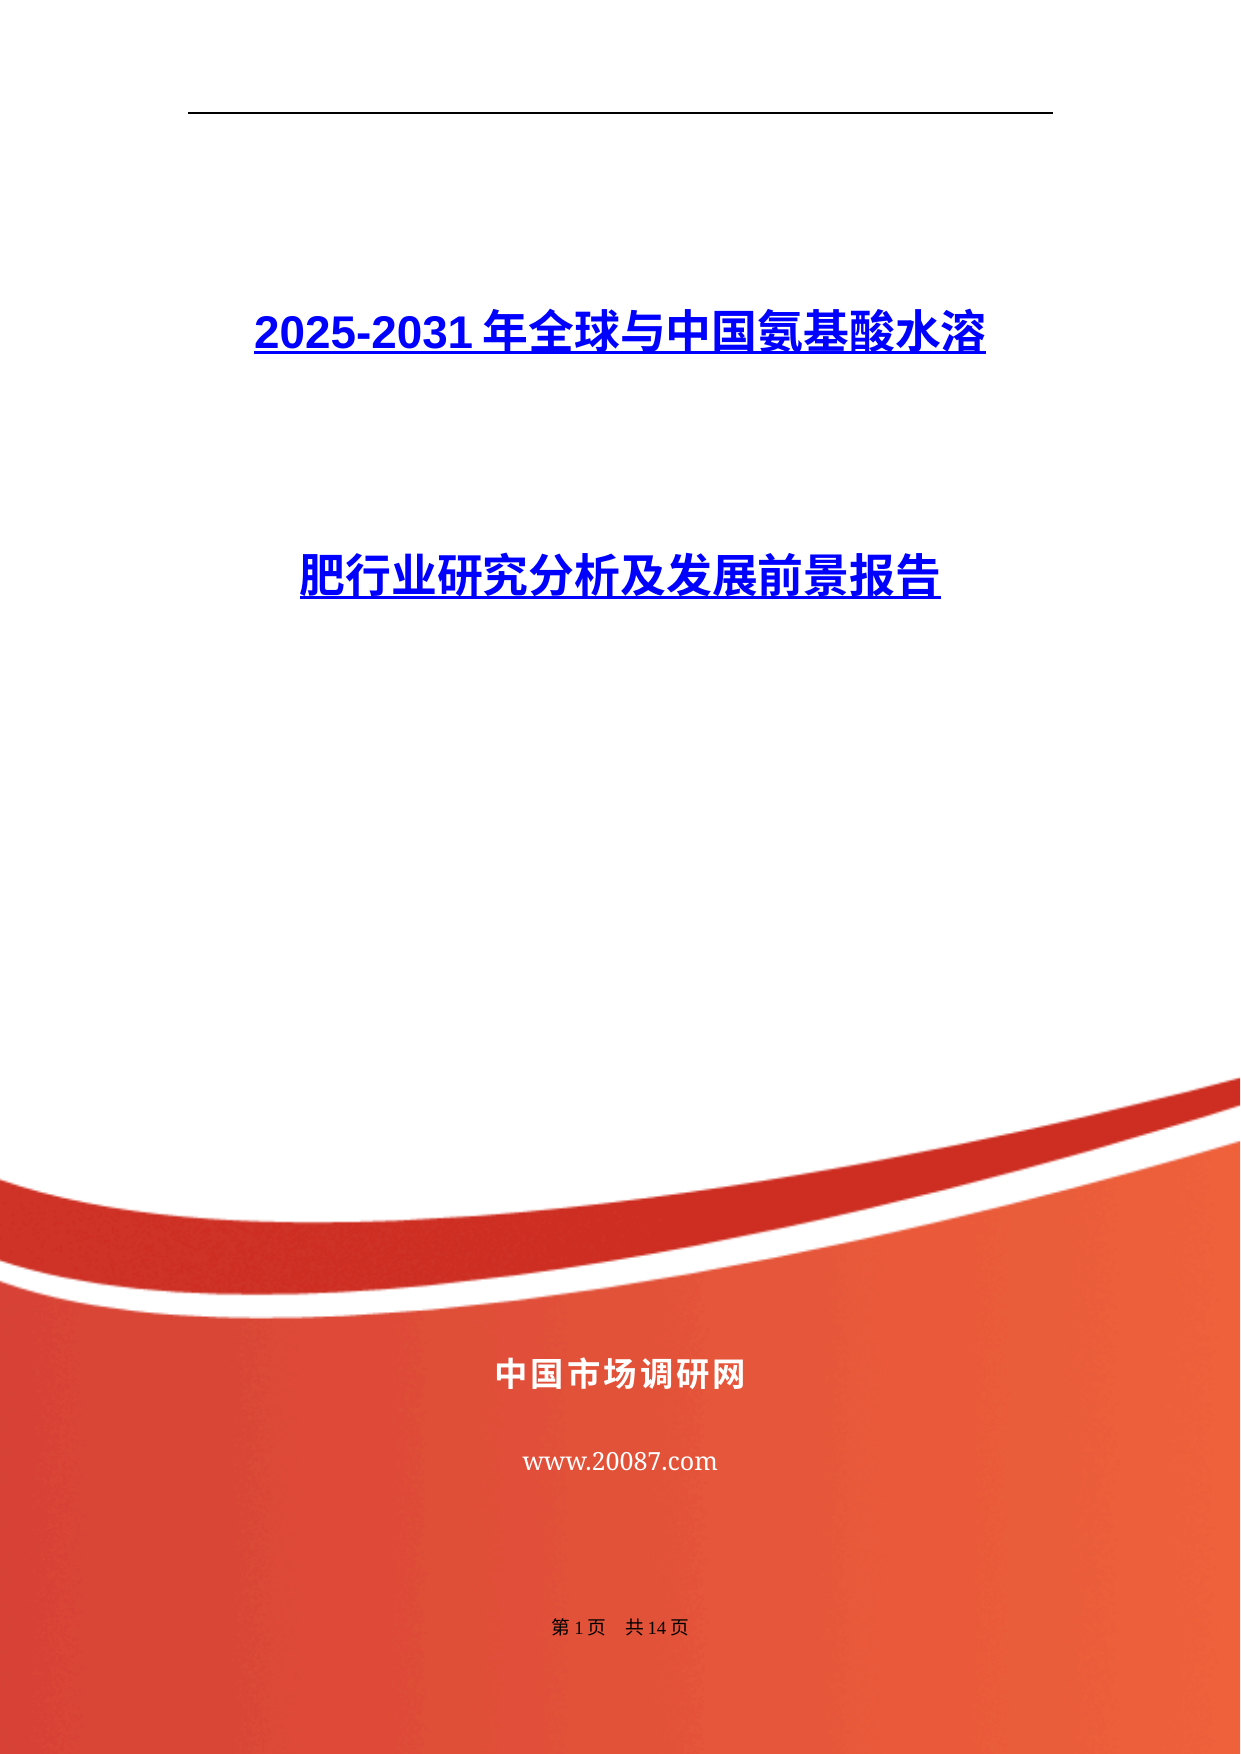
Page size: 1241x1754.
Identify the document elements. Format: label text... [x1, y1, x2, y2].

table_header 2025-2031年全球与中国氨基酸水溶肥行业研究分析及发展前景报告 [188, 207, 1053, 773]
text www.20087.com [187, 1428, 1053, 1493]
picture [0, 1006, 1241, 1754]
subtitle 中国市场调研网 [187, 1339, 1053, 1404]
